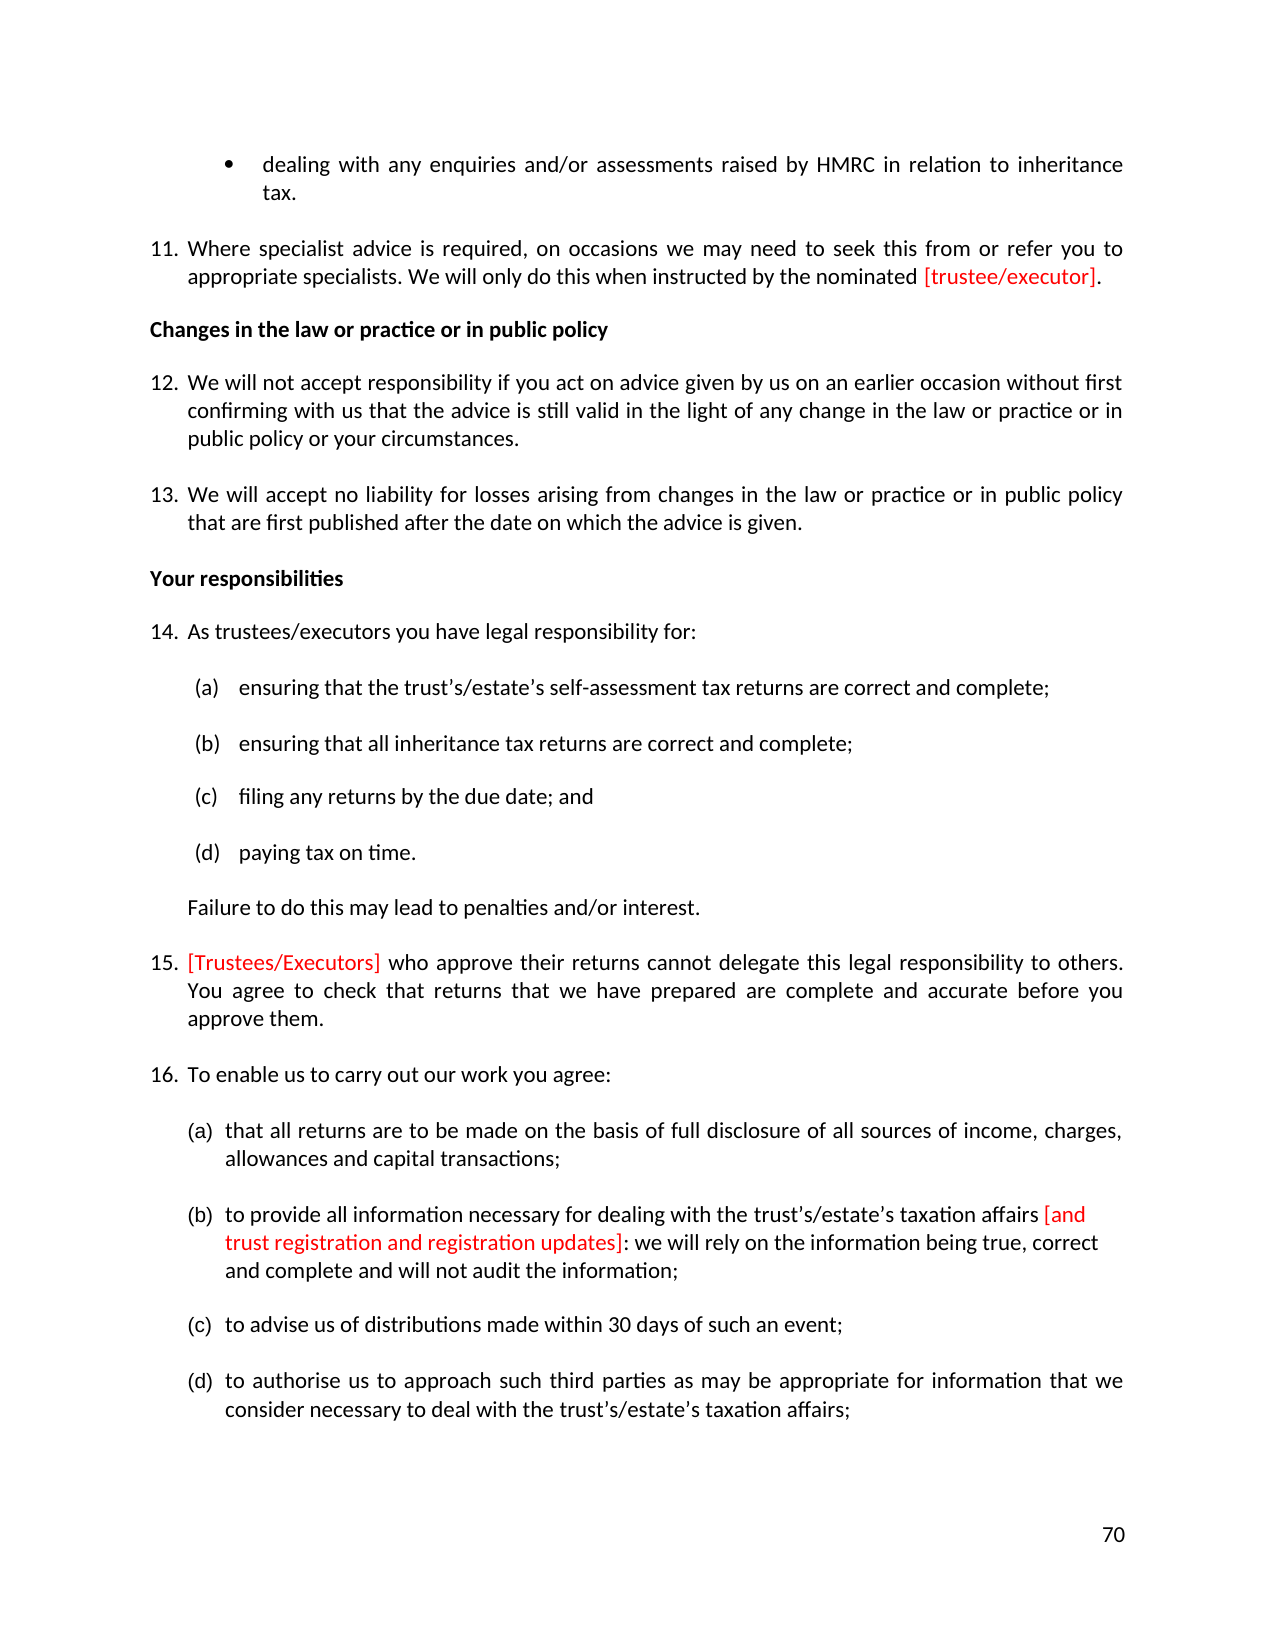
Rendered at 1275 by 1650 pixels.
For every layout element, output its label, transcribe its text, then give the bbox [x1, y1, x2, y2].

list dealing with any enquiries and/or assessments raised by HMRC in relation to inheritance tax. [225, 150, 1125, 206]
list We will accept no liability for losses arising from changes in the law or practice or in public policy that are first published after the date on which the advice is given. [150, 480, 1125, 536]
text Your responsibilities [150, 564, 1125, 592]
list to advise us of distributions made within 30 days of such an event; [187, 1311, 1125, 1339]
text (c) filing any returns by the due date; and [194, 782, 1125, 810]
text Changes in the law or practice or in public policy [150, 315, 1125, 343]
list ensuring that the trust’s/estate’s self-assessment tax returns are correct and complete; [194, 673, 1125, 701]
list As trustees/executors you have legal responsibility for: [150, 617, 1125, 645]
list to provide all information necessary for dealing with the trust’s/estate’s taxation affairs [and trust registration and registration updates]: we will rely on the information being true, correct and complete and will not audit the information; [187, 1200, 1125, 1311]
list We will not accept responsibility if you act on advice given by us on an earlier occasion without first confirming with us that the advice is still valid in the light of any change in the law or practice or in public policy or your circumstances. [150, 368, 1125, 452]
list To enable us to carry out our work you agree: [150, 1060, 1125, 1088]
text (d) paying tax on time. [194, 838, 1125, 866]
list that all returns are to be made on the basis of full disclosure of all sources of income, charges, allowances and capital transactions; [187, 1116, 1125, 1172]
list to authorise us to approach such third parties as may be appropriate for information that we consider necessary to deal with the trust’s/estate’s taxation affairs; [187, 1367, 1125, 1423]
text Failure to do this may lead to penalties and/or interest. [187, 893, 1125, 921]
list [Trustees/Executors] who approve their returns cannot delegate this legal responsibility to others. You agree to check that returns that we have prepared are complete and accurate before you approve them. [150, 948, 1125, 1032]
list ensuring that all inheritance tax returns are correct and complete; [194, 729, 1125, 757]
list Where specialist advice is required, on occasions we may need to seek this from or refer you to appropriate specialists. We will only do this when instructed by the nominated [trustee/executor]. [150, 234, 1125, 290]
